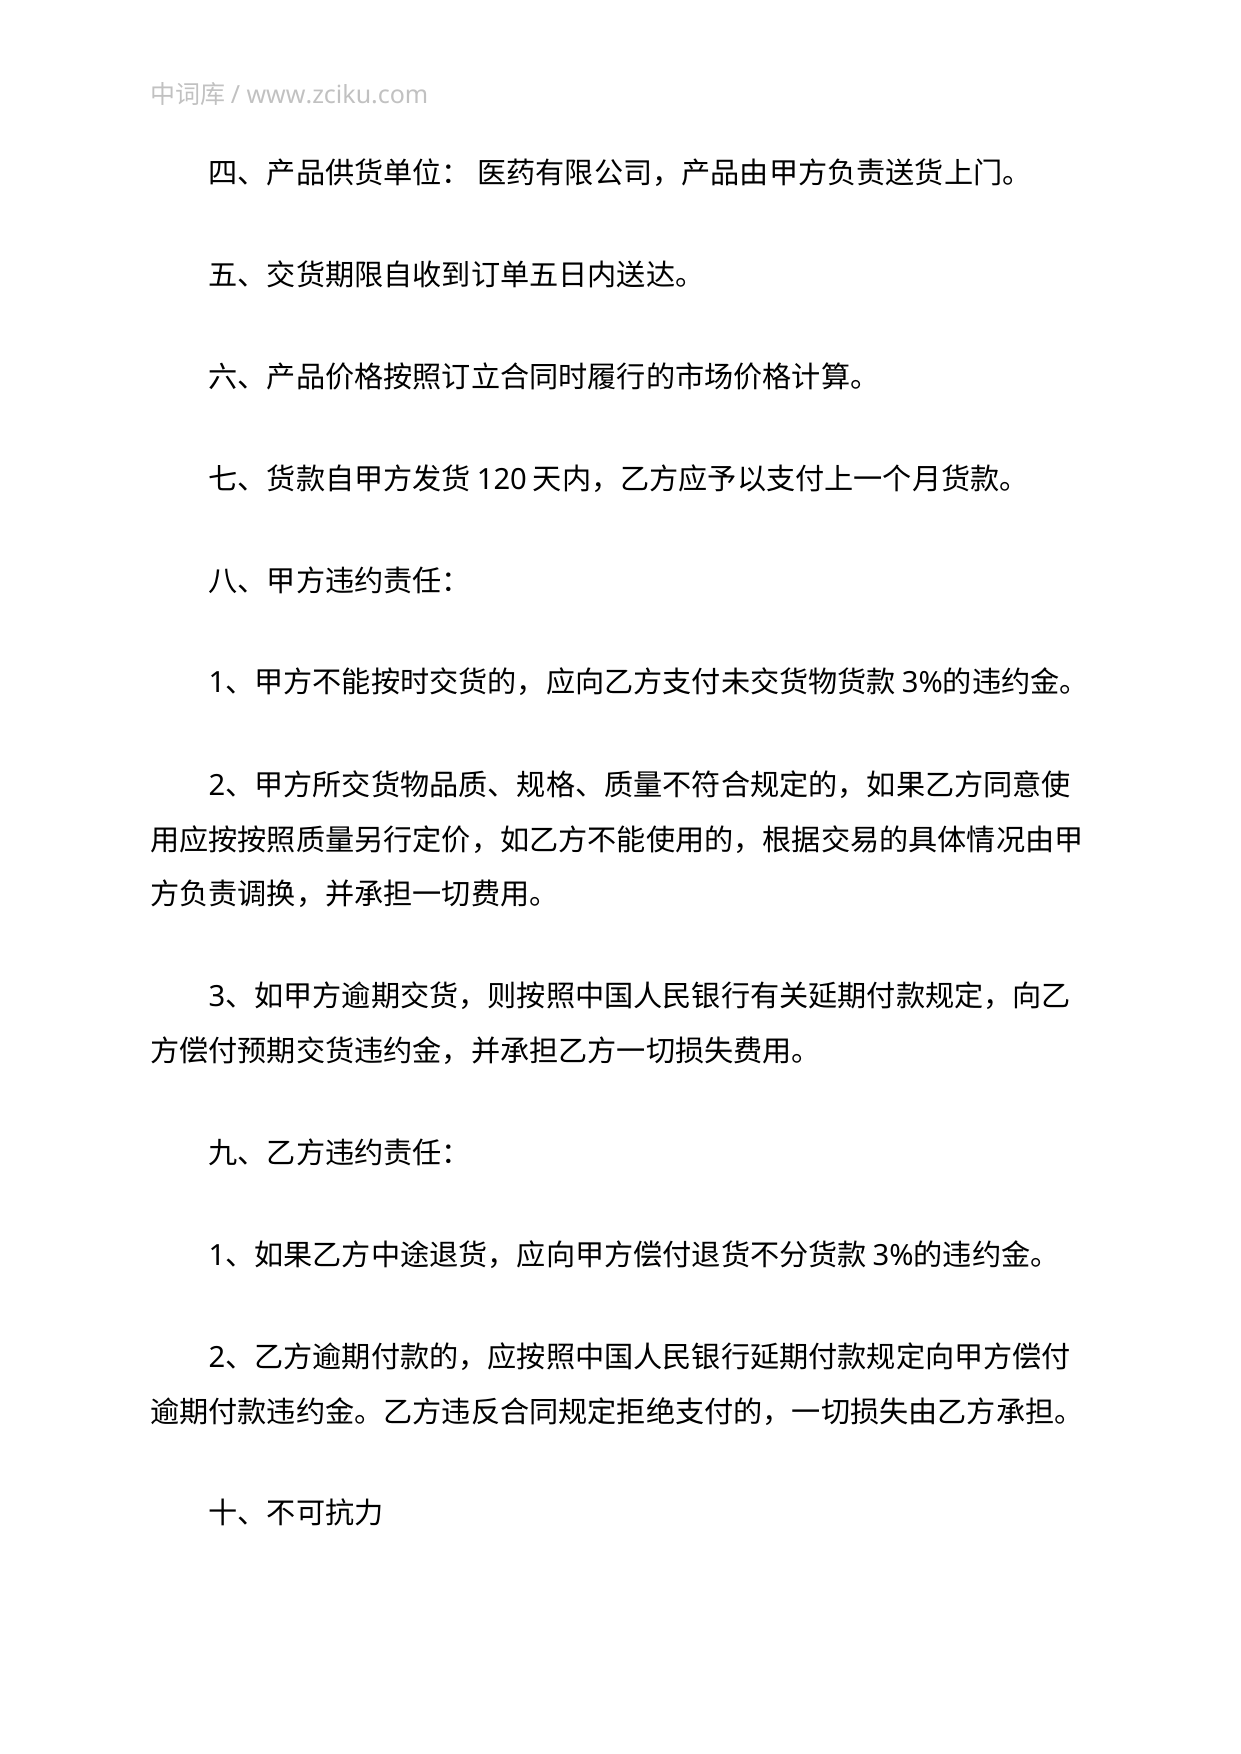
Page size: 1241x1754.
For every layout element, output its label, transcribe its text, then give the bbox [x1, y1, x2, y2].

text 十、不可抗力 [150, 1490, 1090, 1532]
text 八、甲方违约责任： [150, 557, 1090, 599]
text 2、甲方所交货物品质、规格、质量不符合规定的，如果乙方同意使用应按按照质量另行定价，如乙方不能使用的，根据交易的具体情况由甲方负责调换，并承担一切费用。 [150, 761, 1090, 913]
text 1、甲方不能按时交货的，应向乙方支付未交货物货款3%的违约金。 [150, 659, 1090, 701]
text 五、交货期限自收到订单五日内送达。 [150, 252, 1090, 294]
text 2、乙方逾期付款的，应按照中国人民银行延期付款规定向甲方偿付逾期付款违约金。乙方违反合同规定拒绝支付的，一切损失由乙方承担。 [150, 1333, 1090, 1431]
text 四、产品供货单位： 医药有限公司，产品由甲方负责送货上门。 [150, 150, 1090, 192]
text 九、乙方违约责任： [150, 1129, 1090, 1172]
text 七、货款自甲方发货120天内，乙方应予以支付上一个月货款。 [150, 455, 1090, 498]
text 1、如果乙方中途退货，应向甲方偿付退货不分货款3%的违约金。 [150, 1231, 1090, 1274]
text 六、产品价格按照订立合同时履行的市场价格计算。 [150, 353, 1090, 396]
text 3、如甲方逾期交货，则按照中国人民银行有关延期付款规定，向乙方偿付预期交货违约金，并承担乙方一切损失费用。 [150, 973, 1090, 1070]
